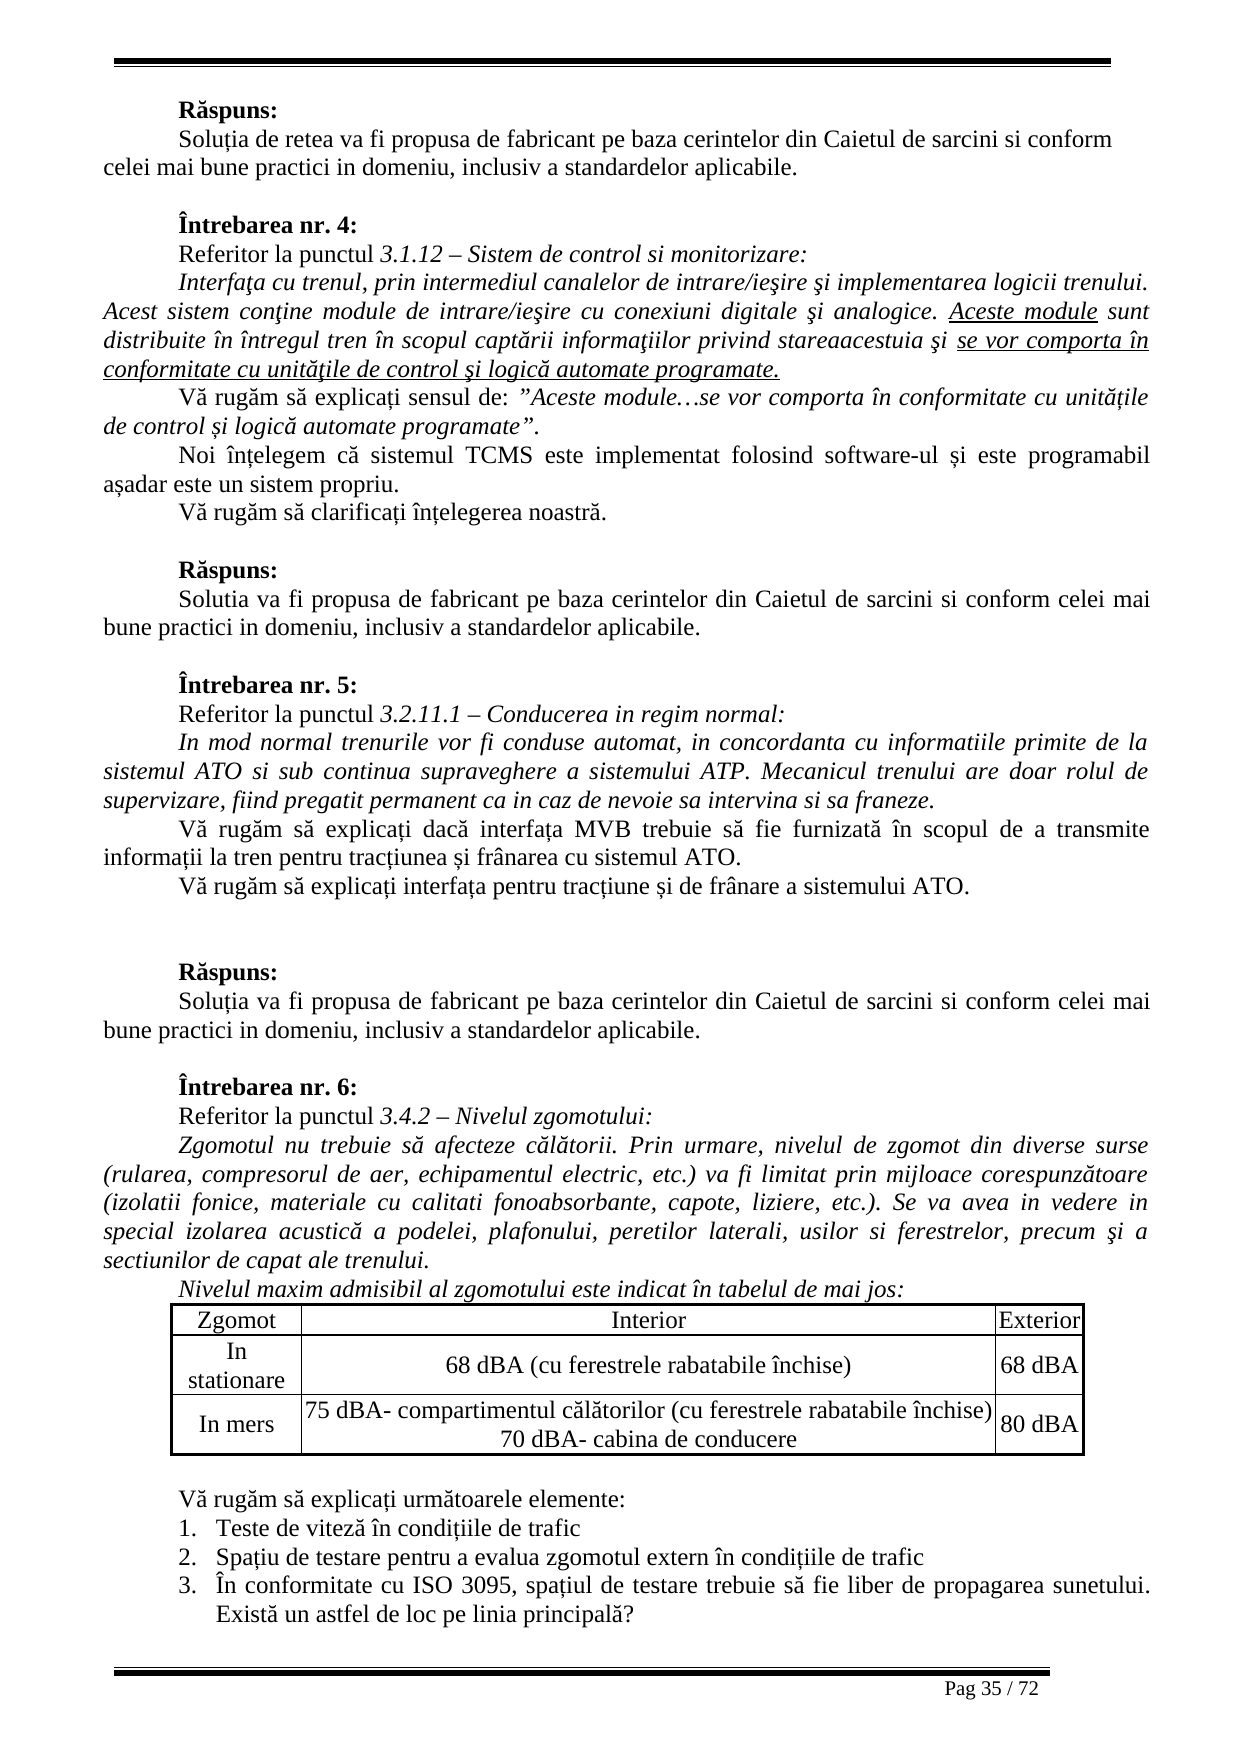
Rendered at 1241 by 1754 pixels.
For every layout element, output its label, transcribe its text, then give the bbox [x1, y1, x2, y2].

text Răspuns: [103, 957, 1152, 986]
table_cell In mers [173, 1395, 301, 1452]
table_cell 80 dBA [996, 1395, 1082, 1452]
text Întrebarea nr. 5: [103, 670, 1152, 699]
list Spațiu de testare pentru a evalua zgomotul extern în condițiile de trafic [178, 1542, 1152, 1571]
table_header Interior [302, 1306, 995, 1334]
list În conformitate cu ISO 3095, spațiul de testare trebuie să fie liber de propagarea sunetului. Există un astfel de loc pe linia principală? [178, 1571, 1152, 1628]
text Vă rugăm să explicați următoarele elemente: [103, 1484, 1152, 1513]
list Teste de viteză în condițiile de trafic [178, 1513, 1152, 1542]
table_header Zgomot [173, 1306, 301, 1334]
text Interfaţa cu trenul, prin intermediul canalelor de intrare/ieşire şi implementarea logicii trenului. Acest sistem conţine module de intrare/ieşire cu conexiuni digitale şi analogice. Aceste module sunt distribuite în întregul tren în scopul captării informaţiilor privind stareaacestuia şi se vor comporta în conformitate cu unităţile de control şi logică automate programate. [103, 267, 1152, 382]
text Vă rugăm să clarificați înțelegerea noastră. [103, 497, 1152, 526]
text Întrebarea nr. 6: [103, 1072, 1152, 1101]
text Vă rugăm să explicați interfața pentru tracțiune și de frânare a sistemului ATO. [103, 871, 1152, 900]
text Vă rugăm să explicați sensul de: ”Aceste module…se vor comporta în conformitate cu unitățile de control și logică automate programate”. [103, 382, 1152, 440]
table_cell 75 dBA- compartimentul călătorilor (cu ferestrele rabatabile închise) 70 dBA- cabina de conducere [302, 1395, 995, 1452]
list Soluția de retea va fi propusa de fabricant pe baza cerintelor din Caietul de sarcini si conform [178, 124, 1152, 152]
text celei mai bune practici in domeniu, inclusiv a standardelor aplicabile. [103, 152, 1152, 181]
text Răspuns: [103, 555, 1152, 584]
text Referitor la punctul 3.2.11.1 – Conducerea in regim normal: [103, 699, 1152, 727]
text Întrebarea nr. 4: [103, 210, 1152, 239]
text Vă rugăm să explicați dacă interfața MVB trebuie să fie furnizată în scopul de a transmite informații la tren pentru tracțiunea și frânarea cu sistemul ATO. [103, 814, 1152, 871]
table_cell 68 dBA (cu ferestrele rabatabile închise) [302, 1336, 995, 1393]
text Zgomotul nu trebuie să afecteze călătorii. Prin urmare, nivelul de zgomot din diverse surse (rularea, compresorul de aer, echipamentul electric, etc.) va fi limitat prin mijloace corespunzătoare (izolatii fonice, materiale cu calitati fonoabsorbante, capote, liziere, etc.). Se va avea in vedere in special izolarea acustică a podelei, plafonului, peretilor laterali, usilor si ferestrelor, precum şi a sectiunilor de capat ale trenului. [103, 1130, 1152, 1274]
text In mod normal trenurile vor fi conduse automat, in concordanta cu informatiile primite de la sistemul ATO si sub continua supraveghere a sistemului ATP. Mecanicul trenului are doar rolul de supervizare, fiind pregatit permanent ca in caz de nevoie sa intervina si sa franeze. [103, 727, 1152, 814]
text Răspuns: [103, 95, 1152, 124]
text Referitor la punctul 3.1.12 – Sistem de control si monitorizare: [103, 239, 1152, 267]
table_cell 68 dBA [996, 1336, 1082, 1393]
text Referitor la punctul 3.4.2 – Nivelul zgomotului: [103, 1101, 1152, 1130]
text Noi înțelegem că sistemul TCMS este implementat folosind software-ul și este programabil așadar este un sistem propriu. [103, 440, 1152, 497]
text Nivelul maxim admisibil al zgomotului este indicat în tabelul de mai jos: [103, 1274, 1152, 1302]
text Soluția va fi propusa de fabricant pe baza cerintelor din Caietul de sarcini si conform celei mai bune practici in domeniu, inclusiv a standardelor aplicabile. [103, 986, 1152, 1044]
table_header Exterior [996, 1306, 1082, 1334]
table_cell In stationare [173, 1336, 301, 1393]
text Solutia va fi propusa de fabricant pe baza cerintelor din Caietul de sarcini si conform celei mai bune practici in domeniu, inclusiv a standardelor aplicabile. [103, 584, 1152, 641]
